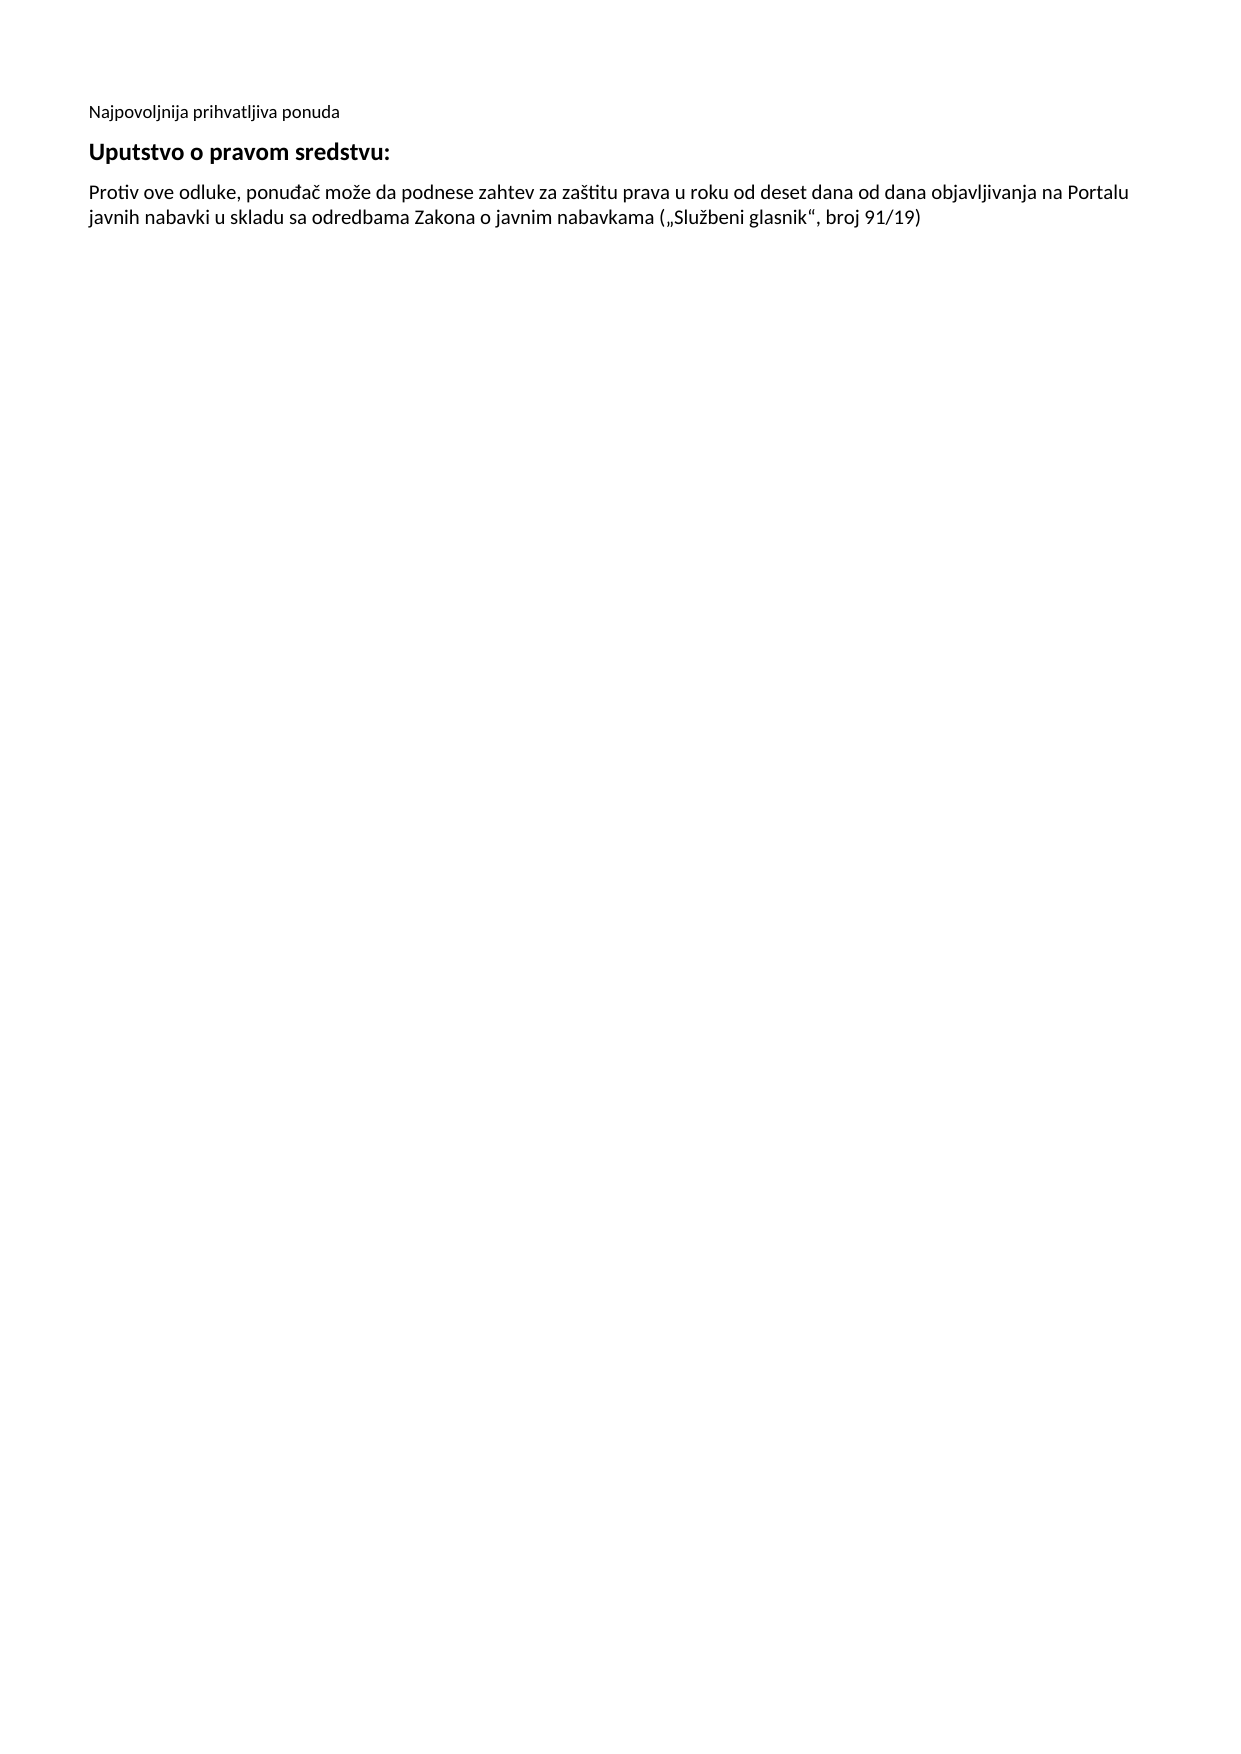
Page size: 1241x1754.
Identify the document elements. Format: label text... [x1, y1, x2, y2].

text Najpovoljnija prihvatljiva ponuda [89, 101, 1152, 124]
text Uputstvo o pravom sredstvu: [89, 136, 1152, 167]
text Protiv ove odluke, ponuđač može da podnese zahtev za zaštitu prava u roku od deset dana od dana objavljivanja na Portalu javnih nabavki u skladu sa odredbama Zakona o javnim nabavkama („Službeni glasnik“, broj 91/19) [89, 179, 1152, 230]
